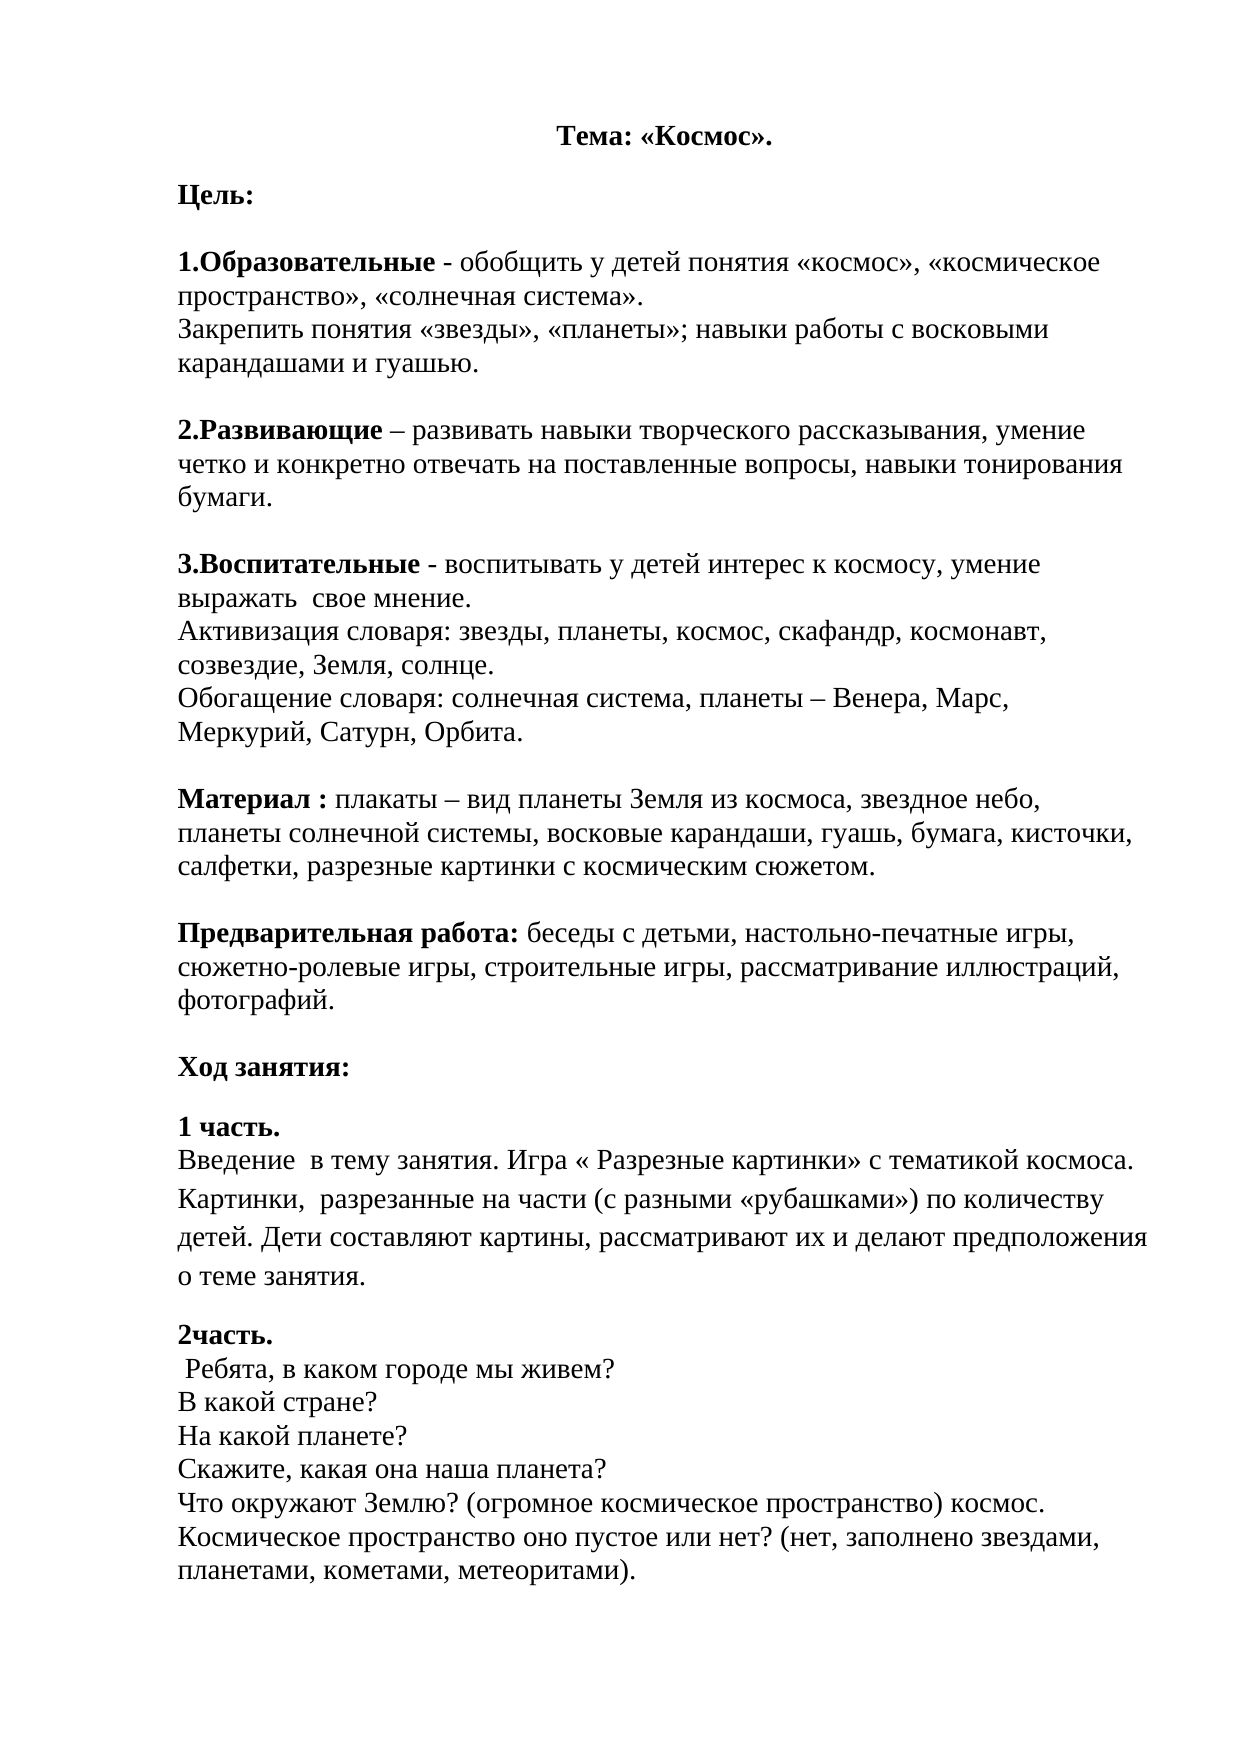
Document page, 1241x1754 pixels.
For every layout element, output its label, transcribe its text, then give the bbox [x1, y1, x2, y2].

text 1.Образовательные - обобщить у детей понятия «космос», «космическое пространство», «солнечная система». [177, 244, 1152, 312]
text Активизация словаря: звезды, планеты, космос, скафандр, космонавт, созвездие, Земля, солнце. [177, 613, 1152, 681]
text На какой планете? [177, 1418, 1152, 1452]
text Материал : плакаты – вид планеты Земля из космоса, звездное небо, планеты солнечной системы, восковые карандаши, гуашь, бумага, кисточки, салфетки, разрезные картинки с космическим сюжетом. [177, 781, 1152, 882]
text Обогащение словаря: солнечная система, планеты – Венера, Марс, Меркурий, Сатурн, Орбита. [177, 681, 1152, 748]
text Предварительная работа: беседы с детьми, настольно-печатные игры, сюжетно-ролевые игры, строительные игры, рассматривание иллюстраций, фотографий. [177, 915, 1152, 1016]
text Ребята, в каком городе мы живем? [177, 1351, 1152, 1384]
text Закрепить понятия «звезды», «планеты»; навыки работы с восковыми карандашами и гуашью. [177, 312, 1152, 379]
text 1 часть. [177, 1109, 1152, 1142]
text 2часть. [177, 1317, 1152, 1351]
text 3.Воспитательные - воспитывать у детей интерес к космосу, умение выражать свое мнение. [177, 546, 1152, 613]
text Что окружают Землю? (огромное космическое пространство) космос. [177, 1485, 1152, 1519]
text Космическое пространство оно пустое или нет? (нет, заполнено звездами, планетами, кометами, метеоритами). [177, 1519, 1152, 1586]
text Тема: «Космос». [177, 118, 1152, 152]
text 2.Развивающие – развивать навыки творческого рассказывания, умение четко и конкретно отвечать на поставленные вопросы, навыки тонирования бумаги. [177, 412, 1152, 513]
text Цель: [177, 177, 1152, 211]
text Введение в тему занятия. Игра « Разрезные картинки» с тематикой космоса. Картинки, разрезанные на части (с разными «рубашками») по количеству детей. Дети составляют картины, рассматривают их и делают предположения о теме занятия. [177, 1142, 1152, 1292]
text В какой стране? [177, 1384, 1152, 1418]
text Ход занятия: [177, 1049, 1152, 1083]
text Скажите, какая она наша планета? [177, 1452, 1152, 1485]
